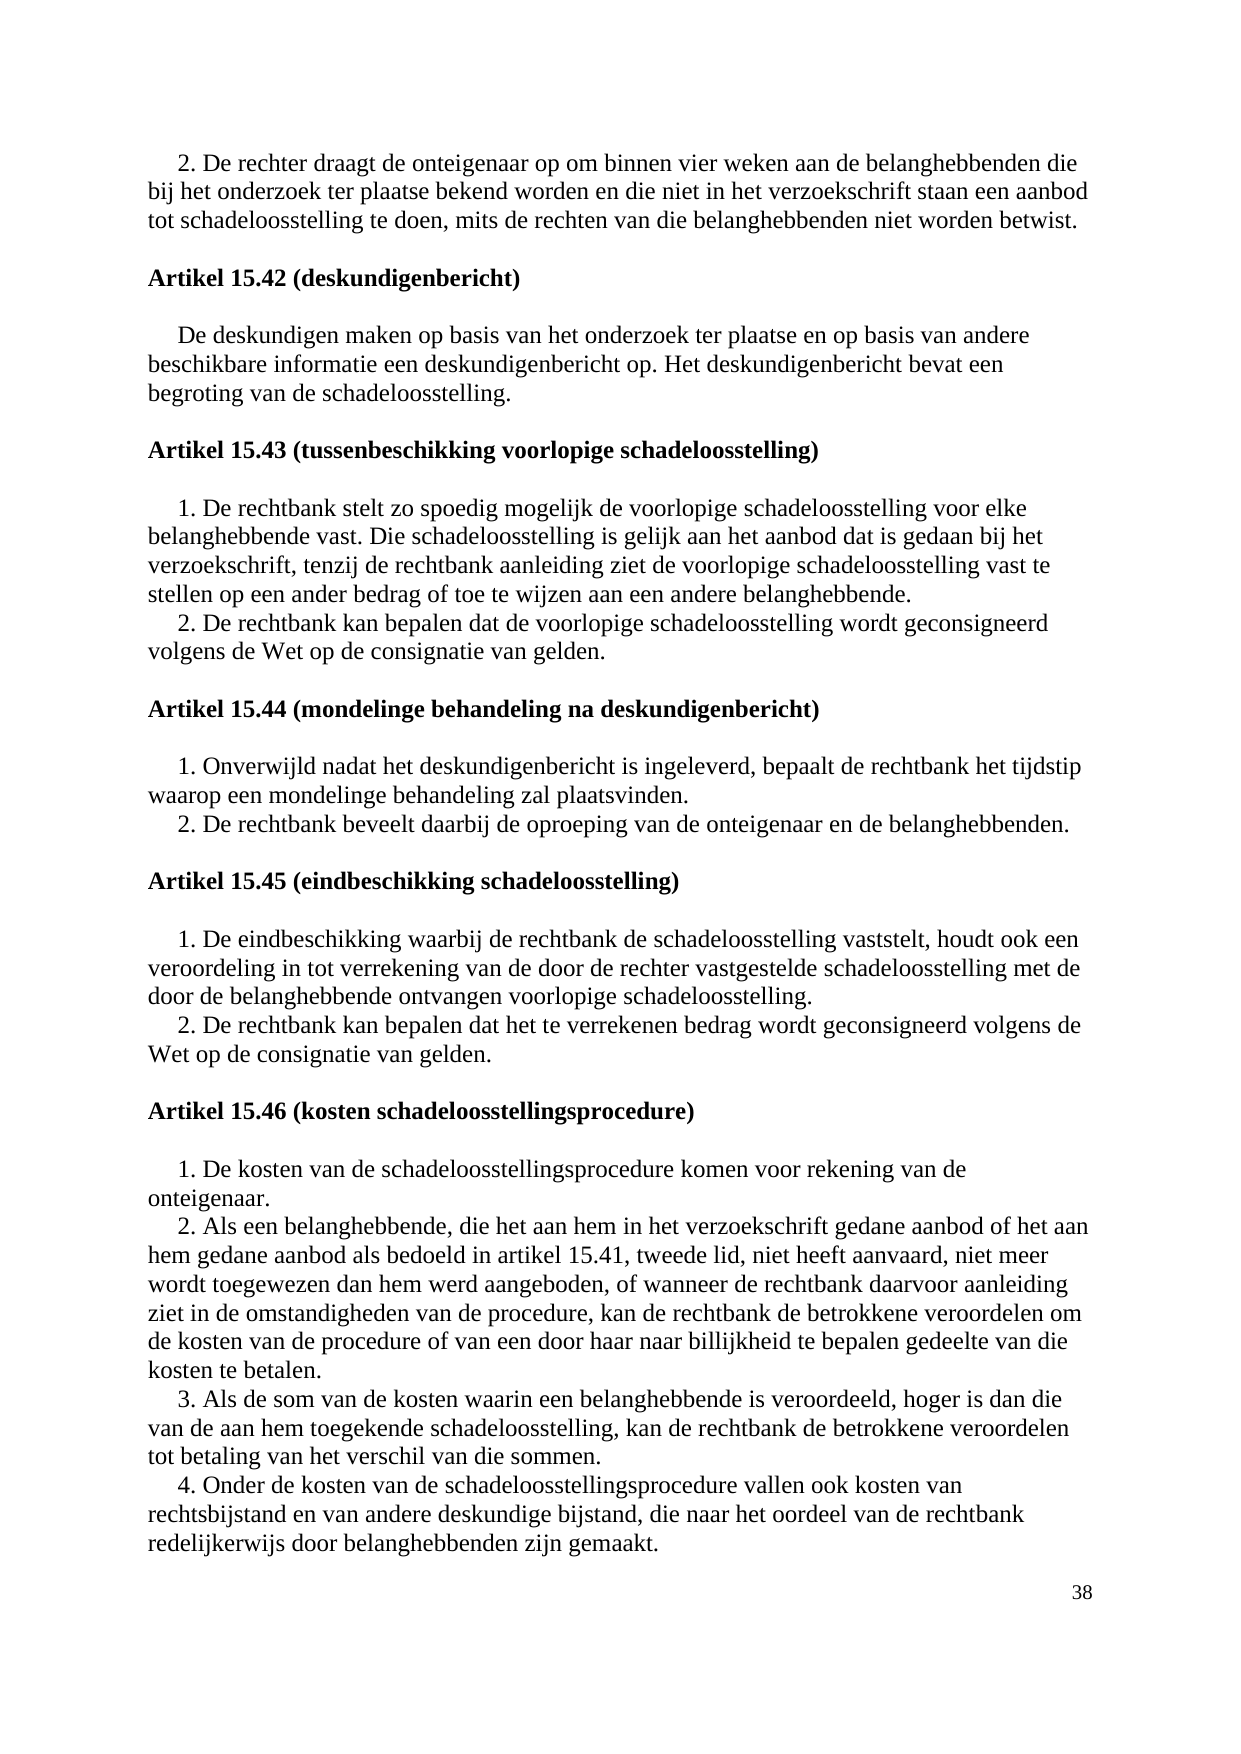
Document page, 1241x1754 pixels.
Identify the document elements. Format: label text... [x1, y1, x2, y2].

text 1. Onverwijld nadat het deskundigenbericht is ingeleverd, bepaalt de rechtbank het tijdstip waarop een mondelinge behandeling zal plaatsvinden. [148, 751, 1092, 809]
text 3. Als de som van de kosten waarin een belanghebbende is veroordeeld, hoger is dan die van de aan hem toegekende schadeloosstelling, kan de rechtbank de betrokkene veroordelen tot betaling van het verschil van die sommen. [148, 1384, 1092, 1470]
text 1. De kosten van de schadeloosstellingsprocedure komen voor rekening van de onteigenaar. [148, 1154, 1092, 1211]
text Artikel 15.43 (tussenbeschikking voorlopige schadeloosstelling) [148, 435, 1092, 464]
text 1. De eindbeschikking waarbij de rechtbank de schadeloosstelling vaststelt, houdt ook een veroordeling in tot verrekening van de door de rechter vastgestelde schadeloosstelling met de door de belanghebbende ontvangen voorlopige schadeloosstelling. [148, 924, 1092, 1010]
text De deskundigen maken op basis van het onderzoek ter plaatse en op basis van andere beschikbare informatie een deskundigenbericht op. Het deskundigenbericht bevat een begroting van de schadeloosstelling. [148, 320, 1092, 406]
text Artikel 15.46 (kosten schadeloosstellingsprocedure) [148, 1096, 1092, 1125]
text Artikel 15.44 (mondelinge behandeling na deskundigenbericht) [148, 694, 1092, 723]
text 2. De rechtbank kan bepalen dat het te verrekenen bedrag wordt geconsigneerd volgens de Wet op de consignatie van gelden. [148, 1010, 1092, 1068]
text 4. Onder de kosten van de schadeloosstellingsprocedure vallen ook kosten van rechtsbijstand en van andere deskundige bijstand, die naar het oordeel van de rechtbank redelijkerwijs door belanghebbenden zijn gemaakt. [148, 1470, 1092, 1556]
text 1. De rechtbank stelt zo spoedig mogelijk de voorlopige schadeloosstelling voor elke belanghebbende vast. Die schadeloosstelling is gelijk aan het aanbod dat is gedaan bij het verzoekschrift, tenzij de rechtbank aanleiding ziet de voorlopige schadeloosstelling vast te stellen op een ander bedrag of toe te wijzen aan een andere belanghebbende. [148, 493, 1092, 608]
text 2. De rechtbank kan bepalen dat de voorlopige schadeloosstelling wordt geconsigneerd volgens de Wet op de consignatie van gelden. [148, 608, 1092, 665]
text 2. Als een belanghebbende, die het aan hem in het verzoekschrift gedane aanbod of het aan hem gedane aanbod als bedoeld in artikel 15.41, tweede lid, niet heeft aanvaard, niet meer wordt toegewezen dan hem werd aangeboden, of wanneer de rechtbank daarvoor aanleiding ziet in de omstandigheden van de procedure, kan de rechtbank de betrokkene veroordelen om de kosten van de procedure of van een door haar naar billijkheid te bepalen gedeelte van die kosten te betalen. [148, 1211, 1092, 1384]
text 2. De rechtbank beveelt daarbij de oproeping van de onteigenaar en de belanghebbenden. [148, 809, 1092, 838]
text 2. De rechter draagt de onteigenaar op om binnen vier weken aan de belanghebbenden die bij het onderzoek ter plaatse bekend worden en die niet in het verzoekschrift staan een aanbod tot schadeloosstelling te doen, mits de rechten van die belanghebbenden niet worden betwist. [148, 148, 1092, 234]
text Artikel 15.42 (deskundigenbericht) [148, 263, 1092, 291]
text Artikel 15.45 (eindbeschikking schadeloosstelling) [148, 866, 1092, 895]
